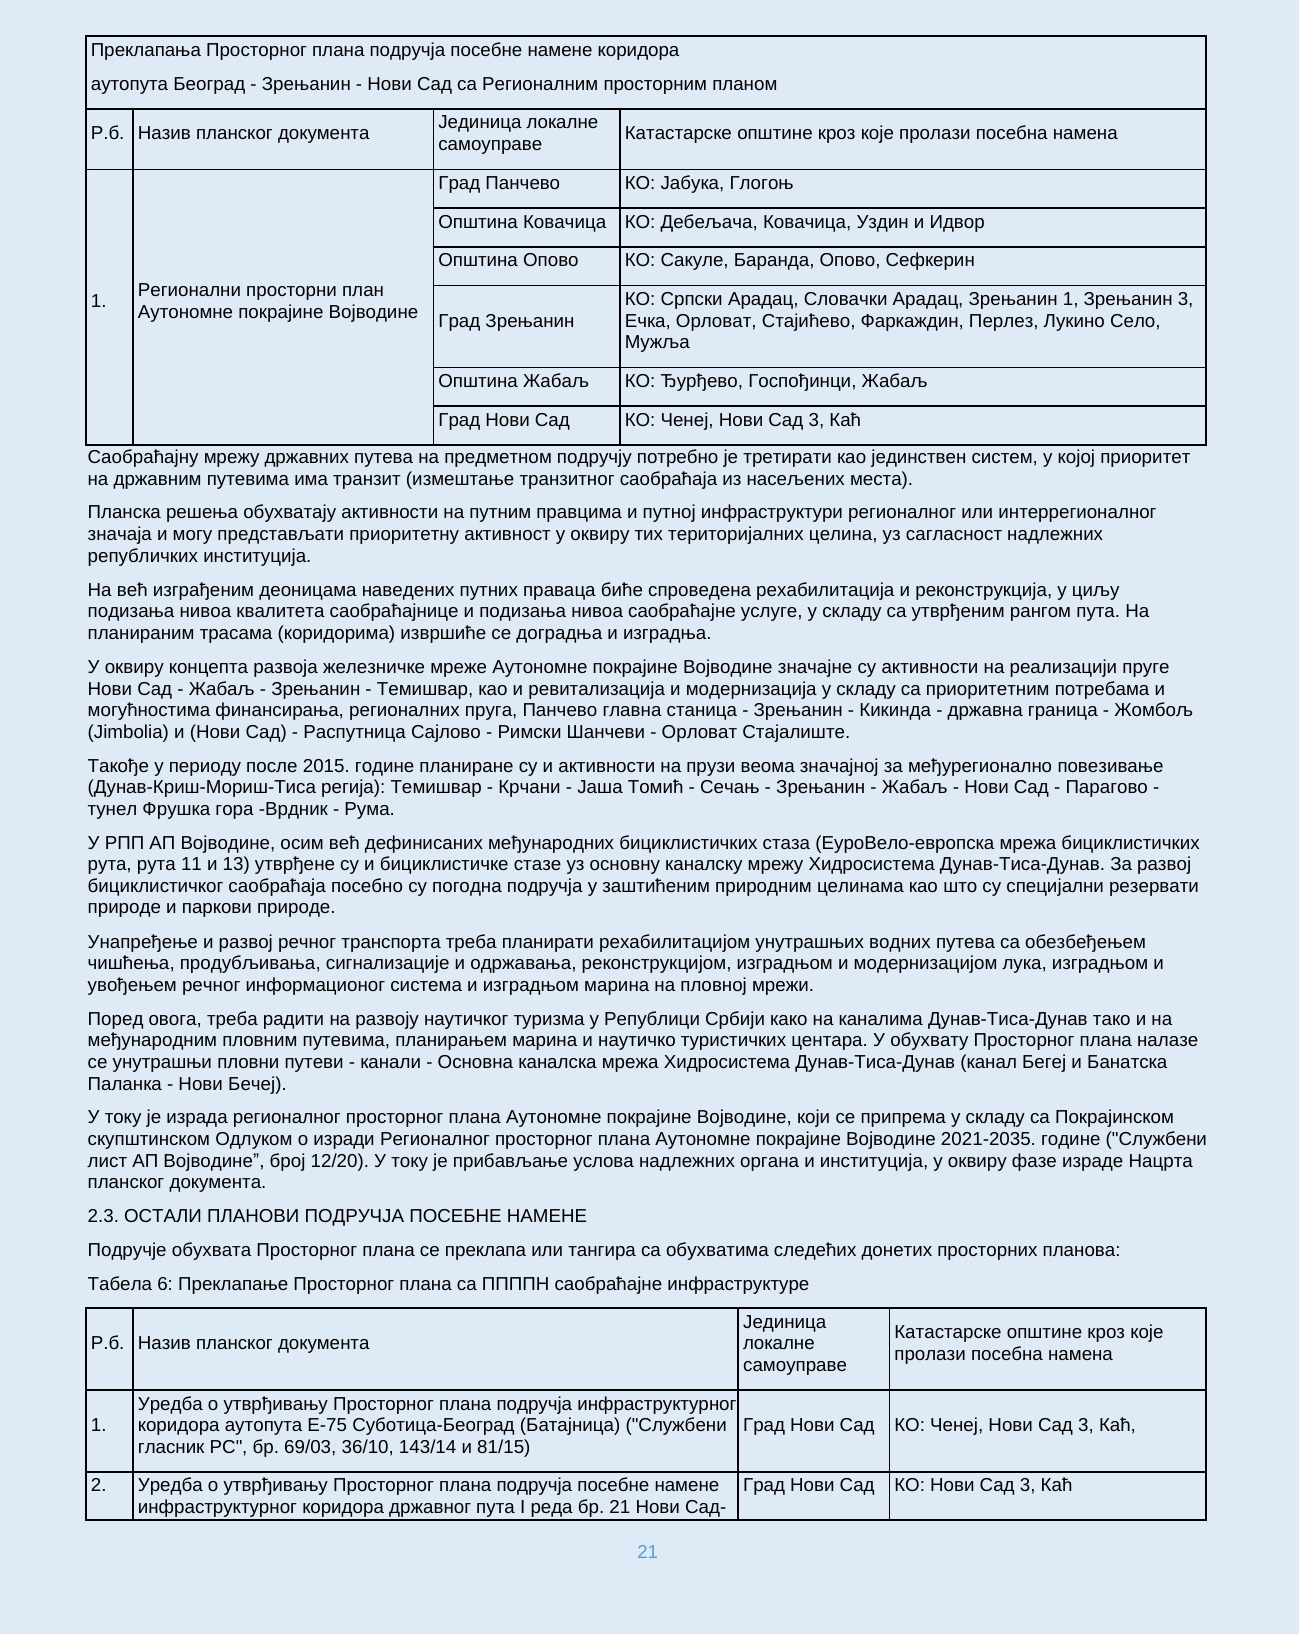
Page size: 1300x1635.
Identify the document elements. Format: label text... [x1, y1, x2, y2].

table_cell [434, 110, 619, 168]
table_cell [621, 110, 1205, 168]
text 2.3. ОСТАЛИ ПЛАНОВИ ПОДРУЧЈА ПОСЕБНЕ НАМЕНЕ [87, 1205, 1207, 1227]
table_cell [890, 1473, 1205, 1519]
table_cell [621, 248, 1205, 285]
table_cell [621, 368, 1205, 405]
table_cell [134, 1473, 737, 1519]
text Саобраћајну мрежу државних путева на предметном подручју потребно је третирати као јединствен систем, у којој приоритет на државним путевима има транзит (измештање транзитног саобраћаја из насељених места). [87, 446, 1207, 489]
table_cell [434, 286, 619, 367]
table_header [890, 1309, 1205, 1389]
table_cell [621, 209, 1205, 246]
text Табела 6: Преклапање Просторног плана са ППППН саобраћајне инфраструктуре [87, 1273, 1207, 1295]
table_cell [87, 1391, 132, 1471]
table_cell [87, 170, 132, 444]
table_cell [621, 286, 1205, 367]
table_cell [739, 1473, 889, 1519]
text На већ изграђеним деоницама наведених путних праваца биће спроведена рехабилитација и реконструкција, у циљу подизања нивоа квалитета саобраћајнице и подизања нивоа саобраћајне услуге, у складу са утврђеним рангом пута. На планираним трасама (коридорима) извршиће се доградња и изградња. [87, 578, 1207, 643]
text Подручје обухвата Просторног плана се преклапа или тангира са обухватима следећих донетих просторних планова: [87, 1239, 1207, 1261]
text Такође у периоду после 2015. године планиране су и активности на прузи веома значајној за међурегионално повезивање (Дунав-Криш-Мориш-Тиса регија): Темишвар - Крчани - Јаша Томић - Сечањ - Зрењанин - Жабаљ - Нови Сад - Парагово - тунел Фрушка гора -Врдник - Рума. [87, 754, 1207, 819]
text Унапређење и развој речног транспорта треба планирати рехабилитацијом унутрашњих водних путева са обезбеђењем чишћења, продубљивања, сигнализације и одржавања, реконструкцијом, изградњом и модернизацијом лука, изградњом и увођењем речног информационог система и изградњом марина на пловној мрежи. [87, 930, 1207, 995]
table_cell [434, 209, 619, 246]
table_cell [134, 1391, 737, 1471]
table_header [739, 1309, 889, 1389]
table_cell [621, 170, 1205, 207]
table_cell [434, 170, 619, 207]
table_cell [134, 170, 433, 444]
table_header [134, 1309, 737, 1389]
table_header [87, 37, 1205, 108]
text Планска решења обухватају активности на путним правцима и путној инфраструктури регионалног или интеррегионалног значаја и могу представљати приоритетну активност у оквиру тих територијалних целина, уз сагласност надлежних републичких институција. [87, 501, 1207, 566]
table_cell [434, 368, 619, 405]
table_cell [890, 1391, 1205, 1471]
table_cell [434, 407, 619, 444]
text У оквиру концепта развоја железничке мреже Аутономне покрајине Војводине значајне су активности на реализацији пруге Нови Сад - Жабаљ - Зрењанин - Темишвар, као и ревитализација и модернизација у складу са приоритетним потребама и могућностима финансирања, регионалних пруга, Панчево главна станица - Зрењанин - Кикинда - државна граница - Жомбољ (Jimbolia) и (Нови Сад) - Распутница Сајлово - Римски Шанчеви - Орловат Стајалиште. [87, 656, 1207, 742]
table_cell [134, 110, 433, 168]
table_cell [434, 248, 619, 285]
text У РПП АП Војводине, осим већ дефинисаних међународних бициклистичких стаза (ЕуроВело-европска мрежа бициклистичких рута, рута 11 и 13) утврђене су и бициклистичке стазе уз основну каналску мрежу Хидросистема Дунав-Тиса-Дунав. За развој бициклистичког саобраћаја посебно су погодна подручја у заштићеним природним целинама као што су специјални резервати природе и паркови природе. [87, 832, 1207, 918]
text Поред овога, треба радити на развоју наутичког туризма у Републици Србији како на каналима Дунав-Тиса-Дунав тако и на међународним пловним путевима, планирањем марина и наутичко туристичких центара. У обухвату Просторног плана налазе се унутрашњи пловни путеви - канали - Основна каналска мрежа Хидросистема Дунав-Тиса-Дунав (канал Бегеј и Банатска Паланка - Нови Бечеј). [87, 1008, 1207, 1094]
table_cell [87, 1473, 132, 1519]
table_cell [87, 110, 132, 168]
text У току је израда регионалног просторног плана Аутономне покрајине Војводине, који се припрема у складу са Покрајинском скупштинском Одлуком о изради Регионалног просторног плана Аутономне покрајине Војводине 2021-2035. године ("Службени лист АП Војводинеˮ, број 12/20). У току је прибављање услова надлежних органа и институција, у оквиру фазе израде Нацрта планског документа. [87, 1106, 1207, 1193]
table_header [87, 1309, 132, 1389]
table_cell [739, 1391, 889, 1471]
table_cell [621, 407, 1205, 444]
